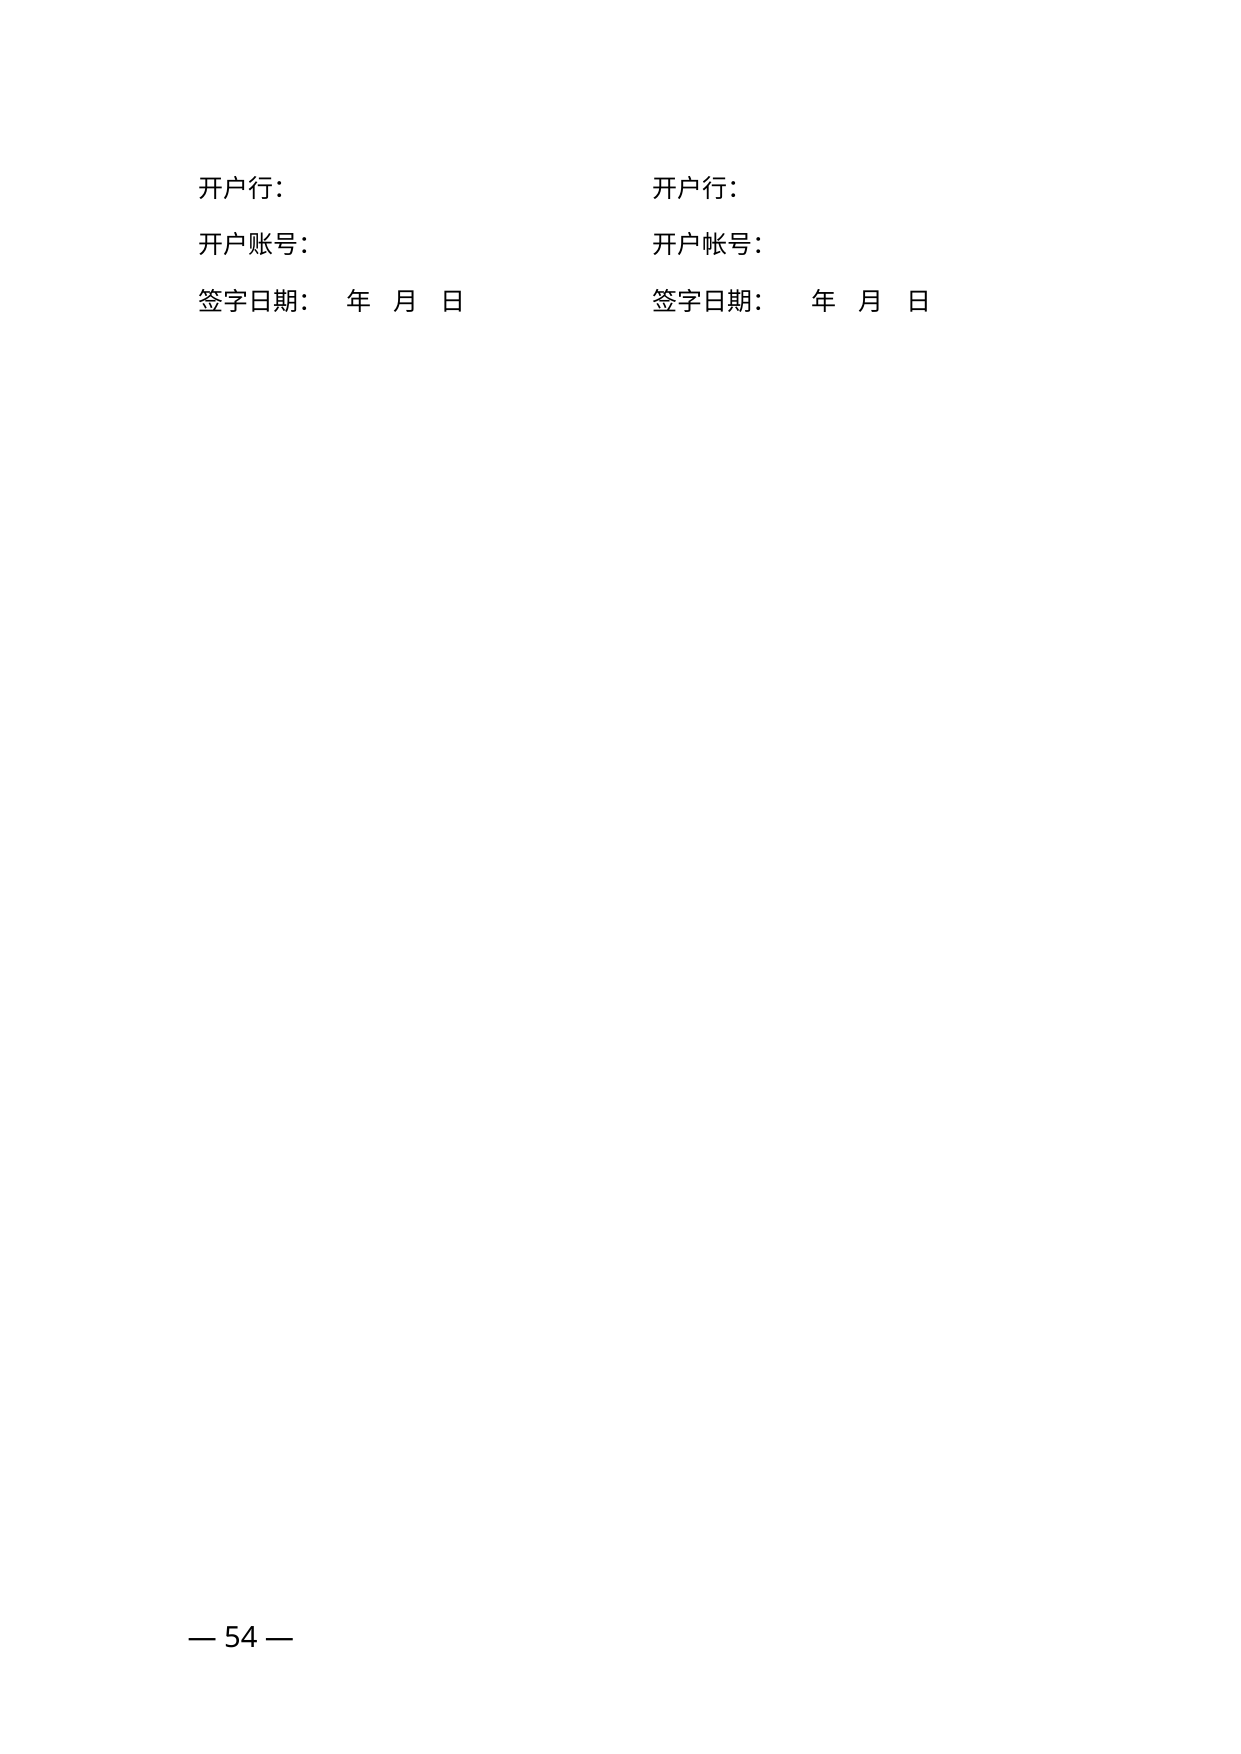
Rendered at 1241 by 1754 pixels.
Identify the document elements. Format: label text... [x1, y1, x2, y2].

table_cell 签字日期： 年 月 日 [641, 273, 1075, 329]
table_cell 开户行： [641, 160, 1075, 216]
table_cell 开户行： [187, 160, 641, 216]
table_cell 开户帐号： [641, 216, 1075, 272]
table_cell 签字日期： 年 月 日 [187, 273, 641, 329]
table_cell 开户账号： [187, 216, 641, 272]
